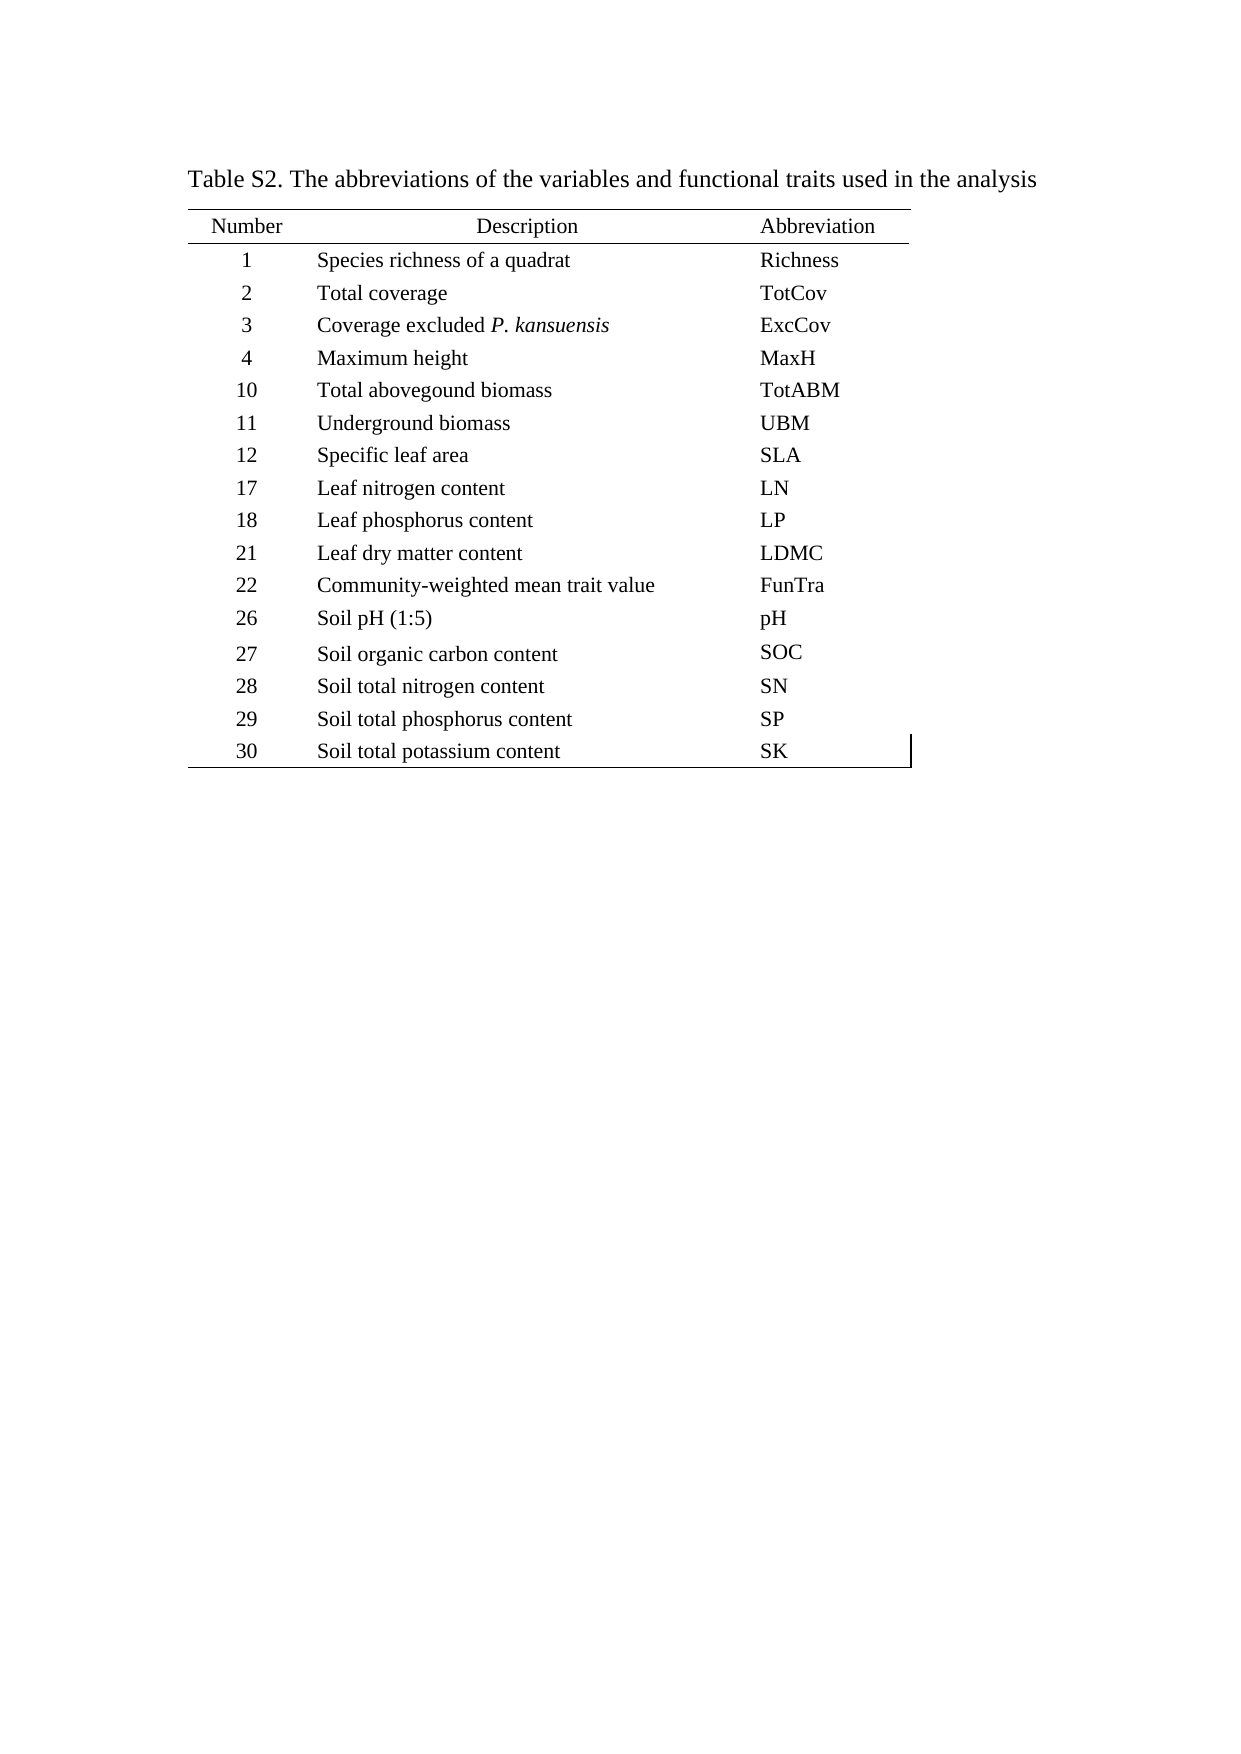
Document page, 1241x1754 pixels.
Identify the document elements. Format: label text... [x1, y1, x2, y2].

table_cell 11 [188, 406, 306, 438]
table_cell 18 [188, 504, 306, 536]
table_cell Total coverage [306, 276, 749, 308]
table_cell Leaf phosphorus content [306, 504, 749, 536]
table_cell UBM [749, 406, 911, 438]
table_cell 29 [188, 702, 306, 734]
table_cell Coverage excluded P. kansuensis [306, 309, 749, 341]
table_cell Specific leaf area [306, 439, 749, 471]
table_cell Species richness of a quadrat [306, 244, 749, 276]
table_cell 2 [188, 276, 306, 308]
table_cell Total abovegound biomass [306, 374, 749, 406]
table_cell Maximum height [306, 341, 749, 373]
table_cell LDMC [749, 536, 911, 568]
table_header Number [188, 210, 306, 242]
table_cell 12 [188, 439, 306, 471]
table_cell TotCov [749, 276, 911, 308]
table_cell SN [749, 669, 911, 702]
table_cell 27 [188, 634, 306, 669]
table_cell LN [749, 471, 911, 503]
table_cell 17 [188, 471, 306, 503]
table_cell 21 [188, 536, 306, 568]
table_cell FunTra [749, 569, 911, 601]
table_cell 30 [188, 734, 306, 767]
table_cell 1 [188, 244, 306, 276]
table_cell 26 [188, 601, 306, 633]
table_cell LP [749, 504, 911, 536]
table_cell 28 [188, 669, 306, 702]
table_cell Underground biomass [306, 406, 749, 438]
table_cell Soil pH (1:5) [306, 601, 749, 633]
table_cell MaxH [749, 341, 911, 373]
table_cell 4 [188, 341, 306, 373]
table_cell SK [749, 734, 910, 767]
table_cell SOC [749, 634, 911, 669]
table_cell Leaf nitrogen content [306, 471, 749, 503]
table_cell SLA [749, 439, 911, 471]
table_cell Richness [749, 243, 911, 276]
text Table S2. The abbreviations of the variables and functional traits used in the analysis [187, 162, 1053, 194]
table_cell SP [749, 702, 911, 734]
table_header Abbreviation [749, 210, 911, 242]
table_header Description [306, 210, 749, 242]
table_cell Soil total phosphorus content [306, 702, 749, 734]
table_cell ExcCov [749, 309, 911, 341]
table_cell Leaf dry matter content [306, 536, 749, 568]
table_cell 22 [188, 569, 306, 601]
table_cell Soil organic carbon content [306, 634, 749, 669]
table_cell Soil total nitrogen content [306, 669, 749, 702]
table_cell pH [749, 601, 911, 633]
table_cell 10 [188, 374, 306, 406]
table_cell Community-weighted mean trait value [306, 569, 749, 601]
table_cell Soil total potassium content [306, 734, 749, 767]
table_cell 3 [188, 309, 306, 341]
table_cell TotABM [749, 374, 911, 406]
